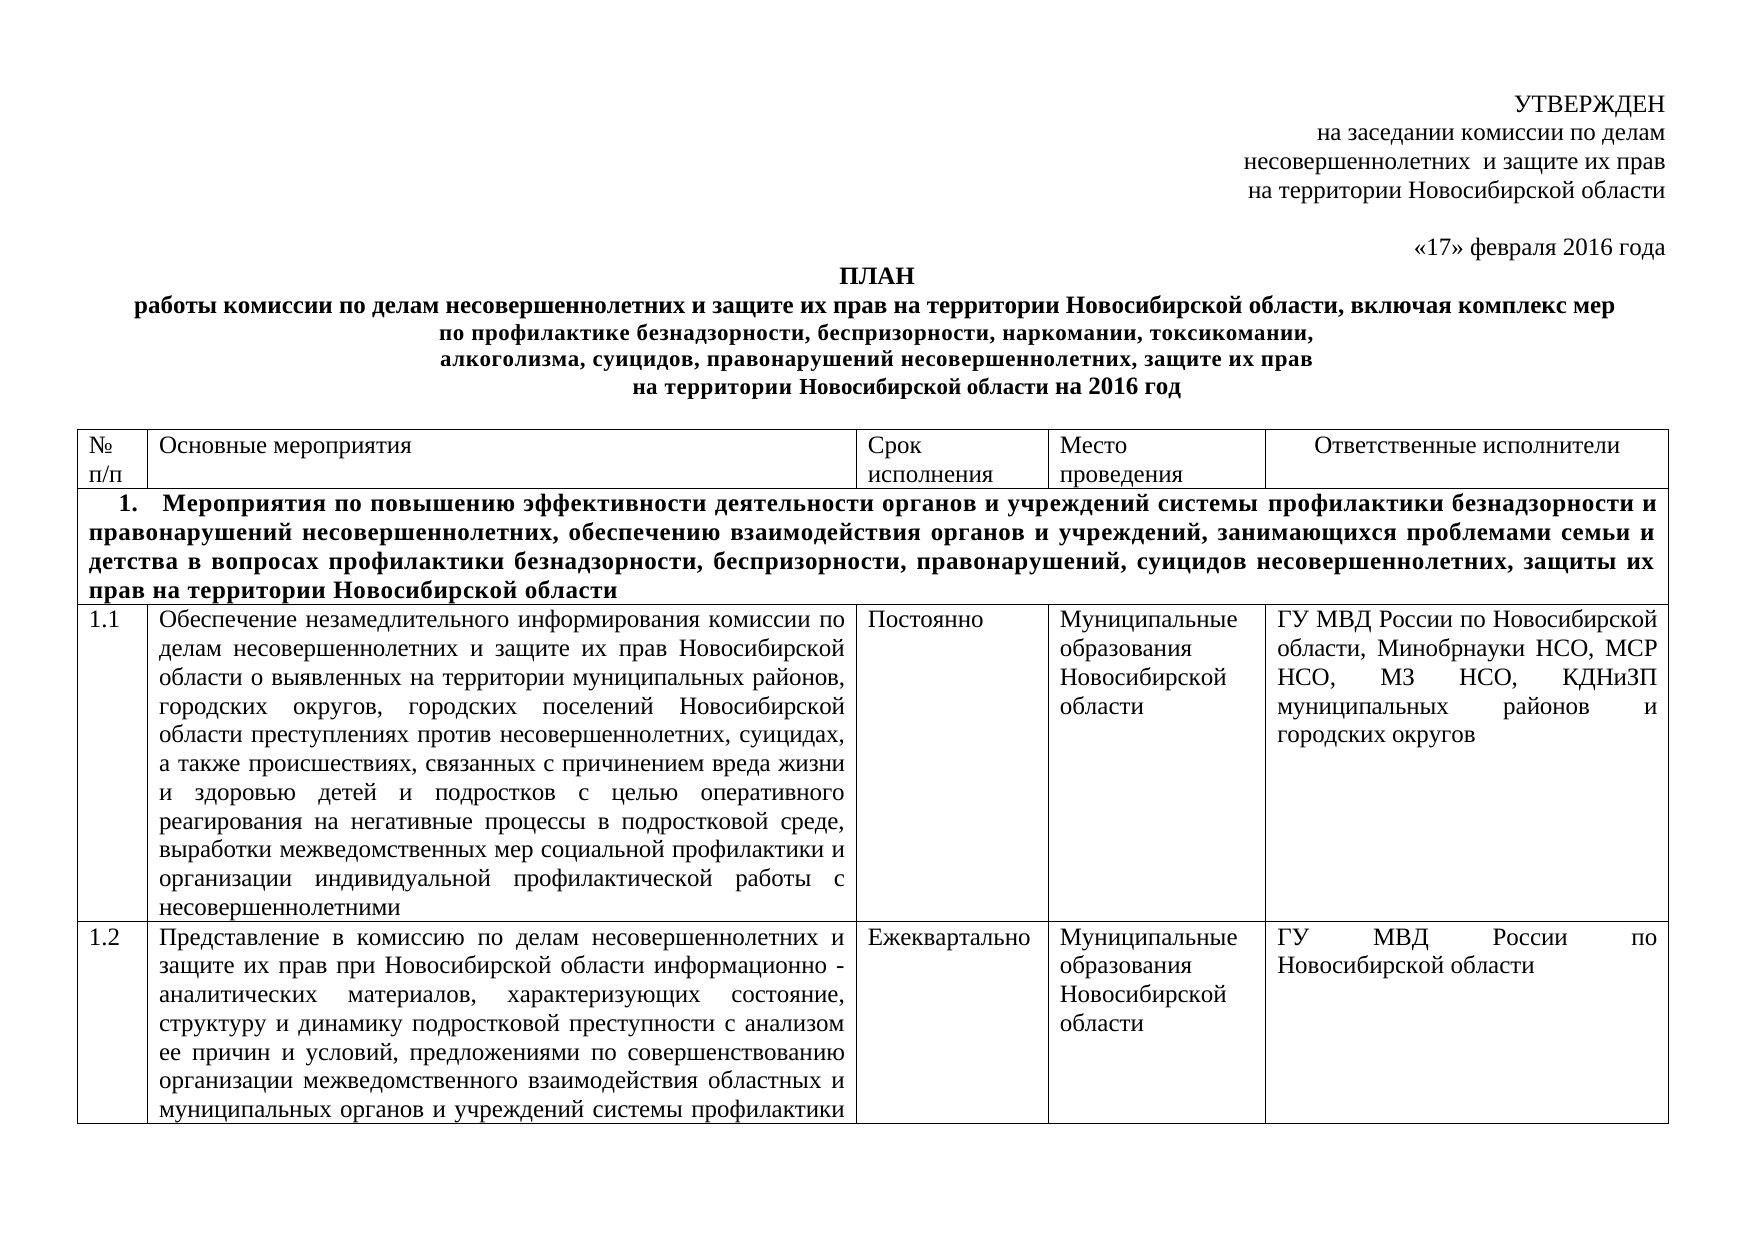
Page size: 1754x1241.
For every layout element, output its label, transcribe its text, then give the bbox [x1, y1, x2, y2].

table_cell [1049, 922, 1265, 1123]
table_cell ГУ МВД России по Новосибирской области, Минобрнауки НСО, МСР НСО, МЗ НСО, КДНиЗП муниципальных районов и городских округов [1266, 605, 1668, 921]
text несовершеннолетних и защите их прав [89, 146, 1665, 175]
table_cell Мероприятия по повышению эффективности деятельности органов и учреждений системы профилактики безнадзорности и правонарушений несовершеннолетних, обеспечению взаимодействия органов и учреждений, занимающихся проблемами семьи и детства в вопросах профилактики безнадзорности, беспризорности, правонарушений, суицидов несовершеннолетних, защиты их прав на территории Новосибирской области [78, 489, 1668, 603]
text работы комиссии по делам несовершеннолетних и защите их прав на территории Новосибирской области, включая комплекс мер [84, 290, 1665, 319]
table_cell Муниципальные образования Новосибирской области [1049, 605, 1265, 921]
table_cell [1266, 922, 1668, 1123]
table_cell Ежеквартально [857, 922, 1048, 1123]
table_header Ответственные исполнители [1266, 430, 1668, 487]
text по профилактике безнадзорности, беспризорности, наркомании, токсикомании, [84, 319, 1665, 345]
text алкоголизма, суицидов, правонарушений несовершеннолетних, защите их прав [84, 345, 1665, 371]
table_cell Постоянно [857, 605, 1048, 921]
text УТВЕРЖДЕН [89, 89, 1665, 117]
text на заседании комиссии по делам [89, 117, 1665, 146]
table_header Срок исполнения [857, 430, 1048, 487]
text «17» февраля 2016 года [89, 232, 1665, 261]
table_cell 1.2 [78, 922, 147, 1123]
text на территории Новосибирской области [89, 175, 1665, 204]
text на территории Новосибирской области на 2016 год [89, 371, 1665, 400]
table_header Место проведения [1049, 430, 1265, 487]
table_header Основные мероприятия [148, 430, 856, 487]
table_cell 1.1 [78, 605, 147, 921]
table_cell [148, 922, 856, 1123]
table_header № п/п [78, 430, 147, 487]
text ПЛАН [89, 261, 1665, 290]
table_cell Обеспечение незамедлительного информирования комиссии по делам несовершеннолетних и защите их прав Новосибирской области о выявленных на территории муниципальных районов, городских округов, городских поселений Новосибирской области преступлениях против несовершеннолетних, суицидах, а также происшествиях, связанных с причинением вреда жизни и здоровью детей и подростков с целью оперативного реагирования на негативные процессы в подростковой среде, выработки межведомственных мер социальной профилактики и организации индивидуальной профилактической работы с несовершеннолетними [148, 605, 856, 921]
